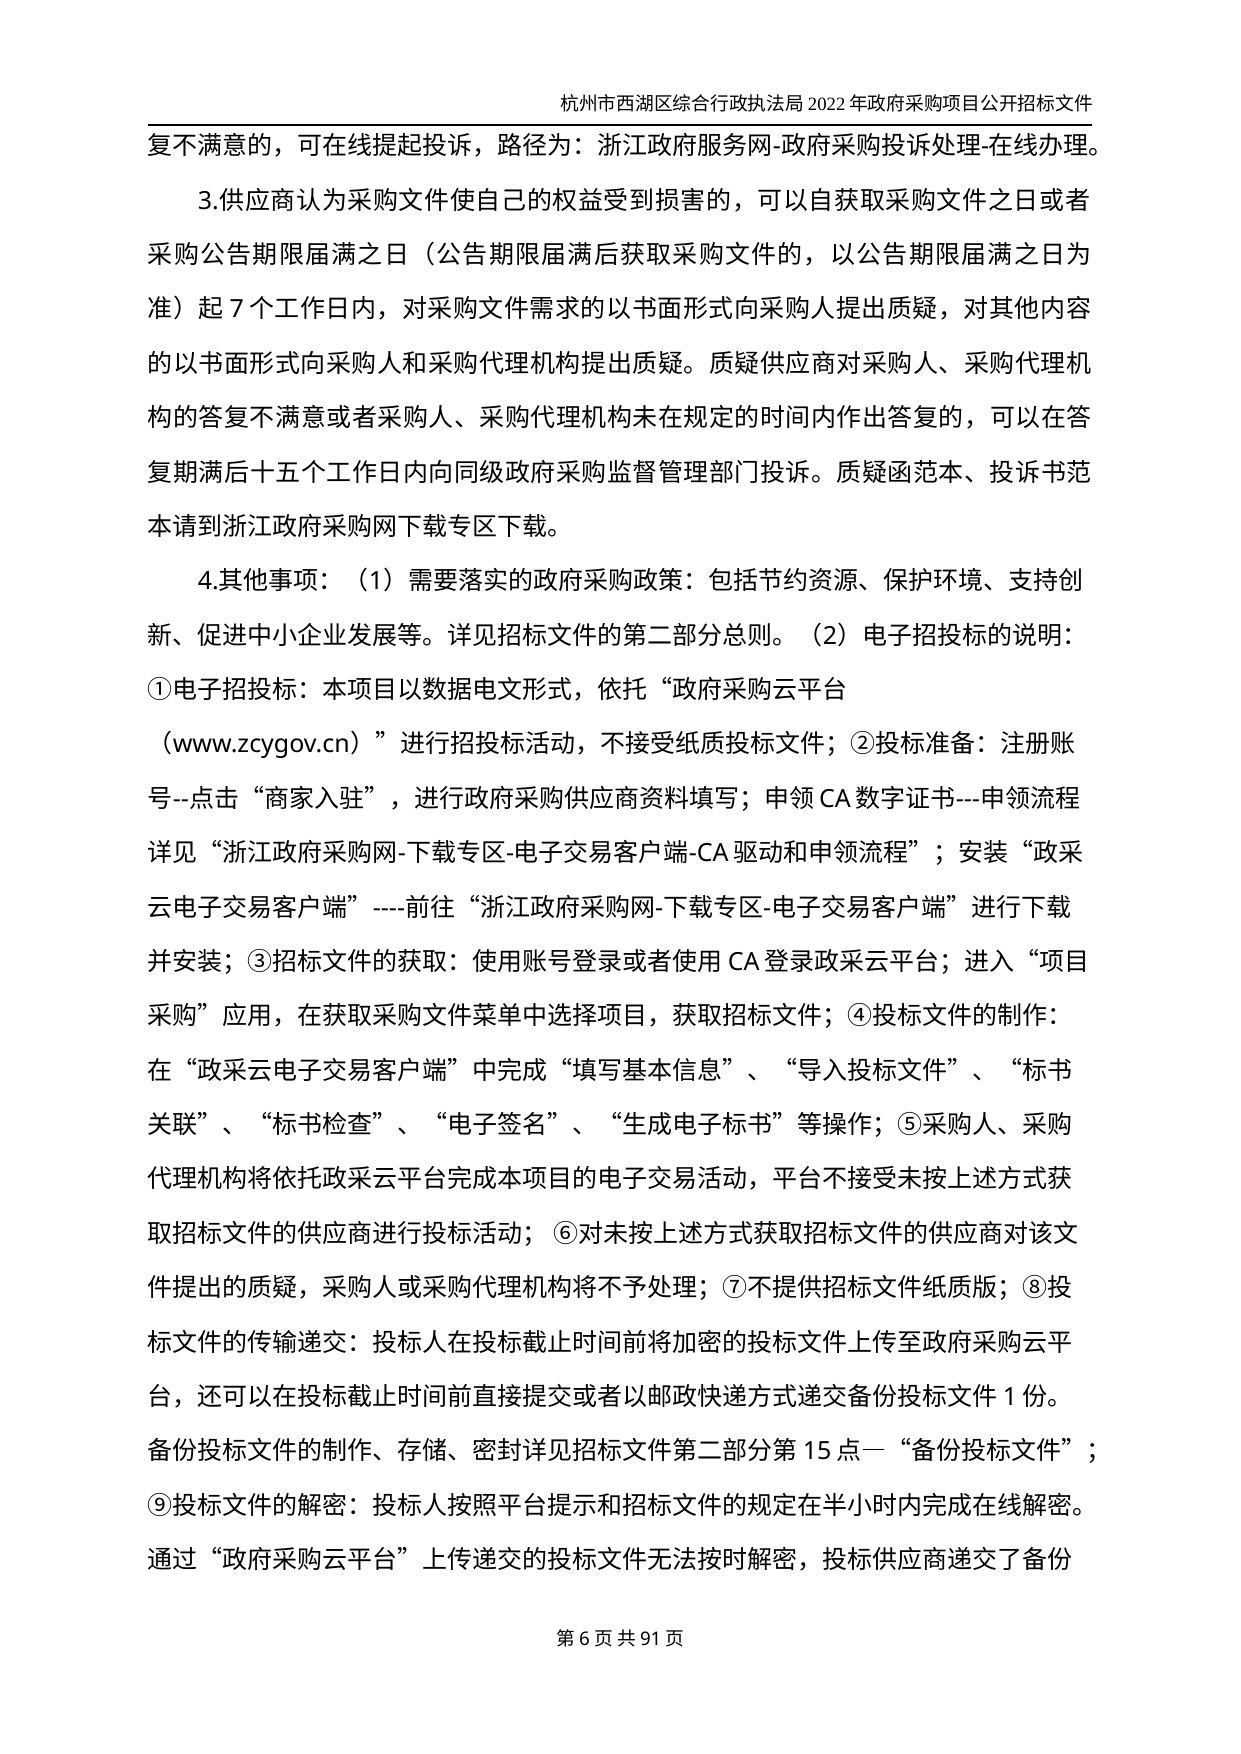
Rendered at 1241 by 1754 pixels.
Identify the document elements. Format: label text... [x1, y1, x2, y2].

text 3.供应商认为采购文件使自己的权益受到损害的，可以自获取采购文件之日或者采购公告期限届满之日（公告期限届满后获取采购文件的，以公告期限届满之日为准）起7个工作日内，对采购文件需求的以书面形式向采购人提出质疑，对其他内容的以书面形式向采购人和采购代理机构提出质疑。质疑供应商对采购人、采购代理机构的答复不满意或者采购人、采购代理机构未在规定的时间内作出答复的，可以在答复期满后十五个工作日内向同级政府采购监督管理部门投诉。质疑函范本、投诉书范本请到浙江政府采购网下载专区下载。 [148, 180, 1092, 543]
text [148, 561, 1092, 1576]
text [148, 126, 1092, 162]
